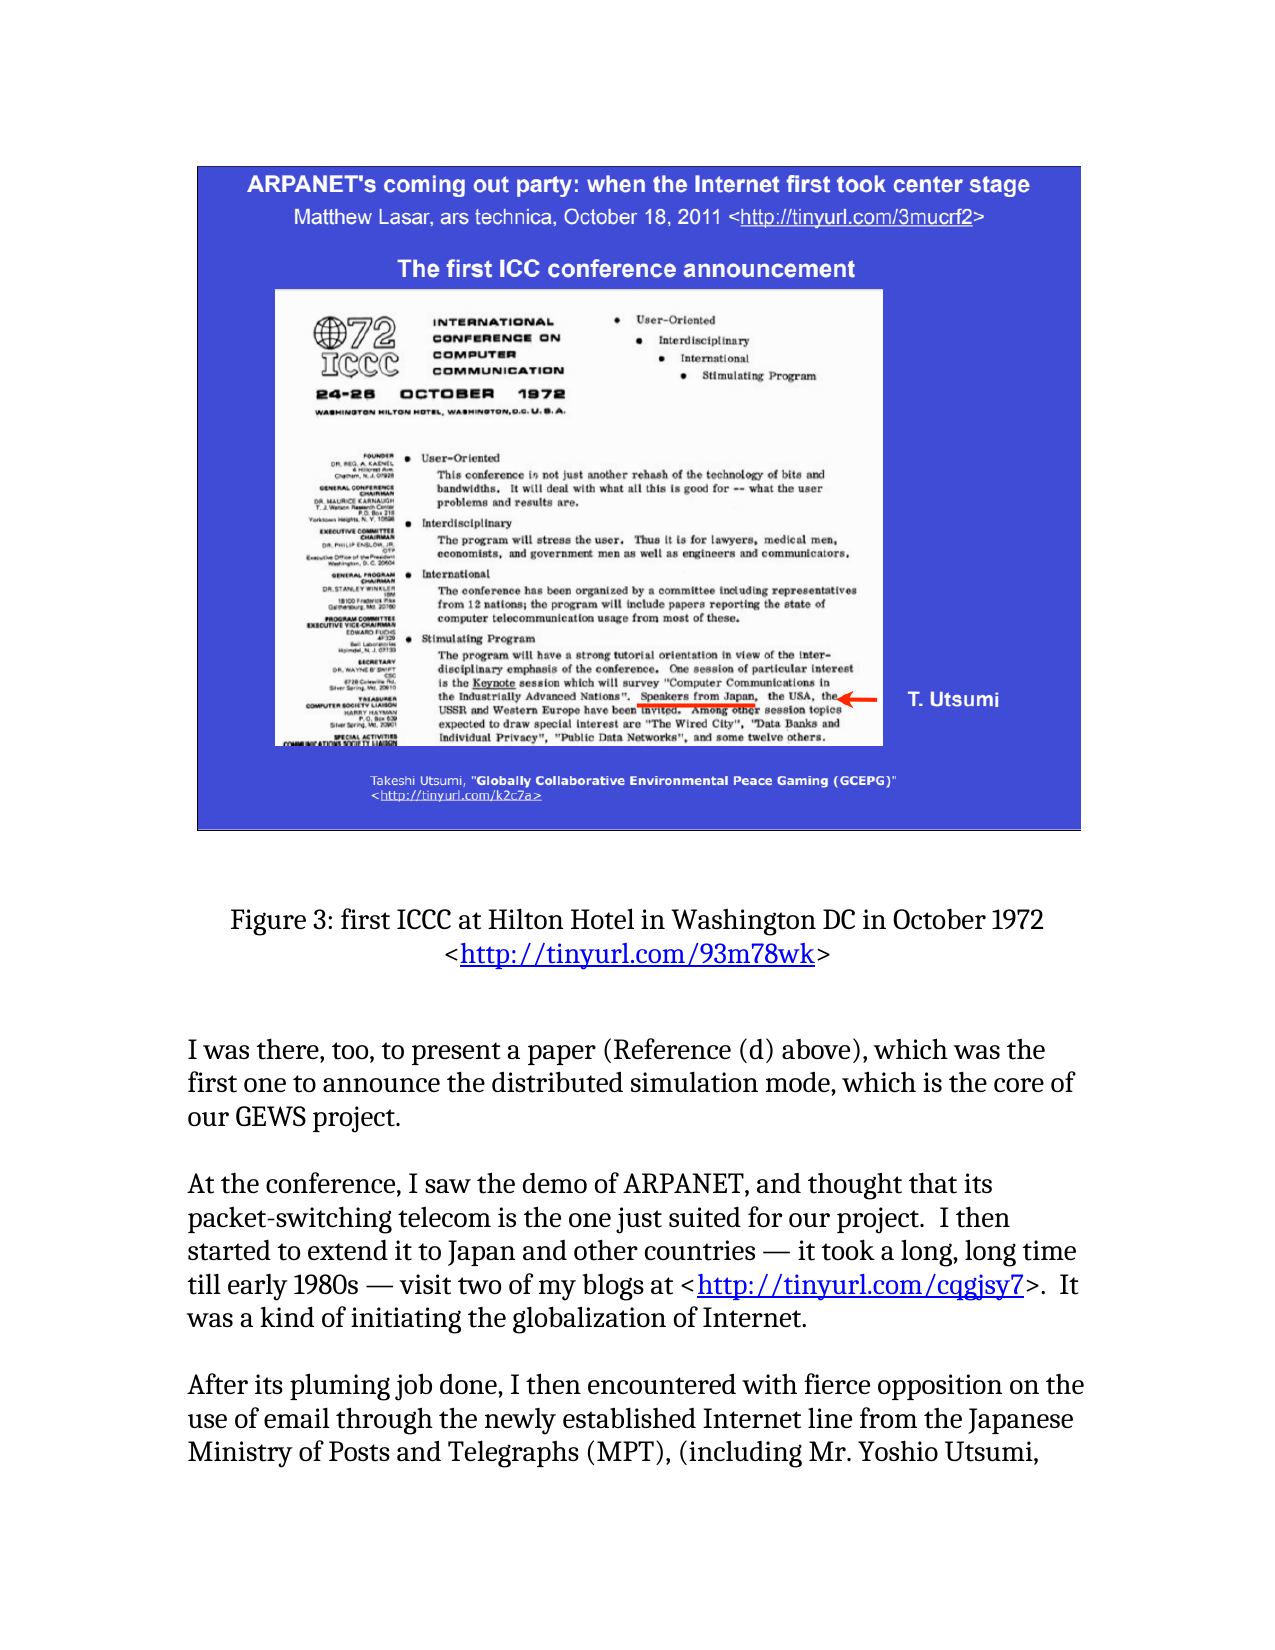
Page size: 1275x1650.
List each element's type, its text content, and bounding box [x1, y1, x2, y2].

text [187, 999, 1087, 1469]
text Figure 3: first ICCC at Hilton Hotel in Washington DC in October 1972 <http://tinyurl.com/93m78wk> [187, 903, 1087, 970]
